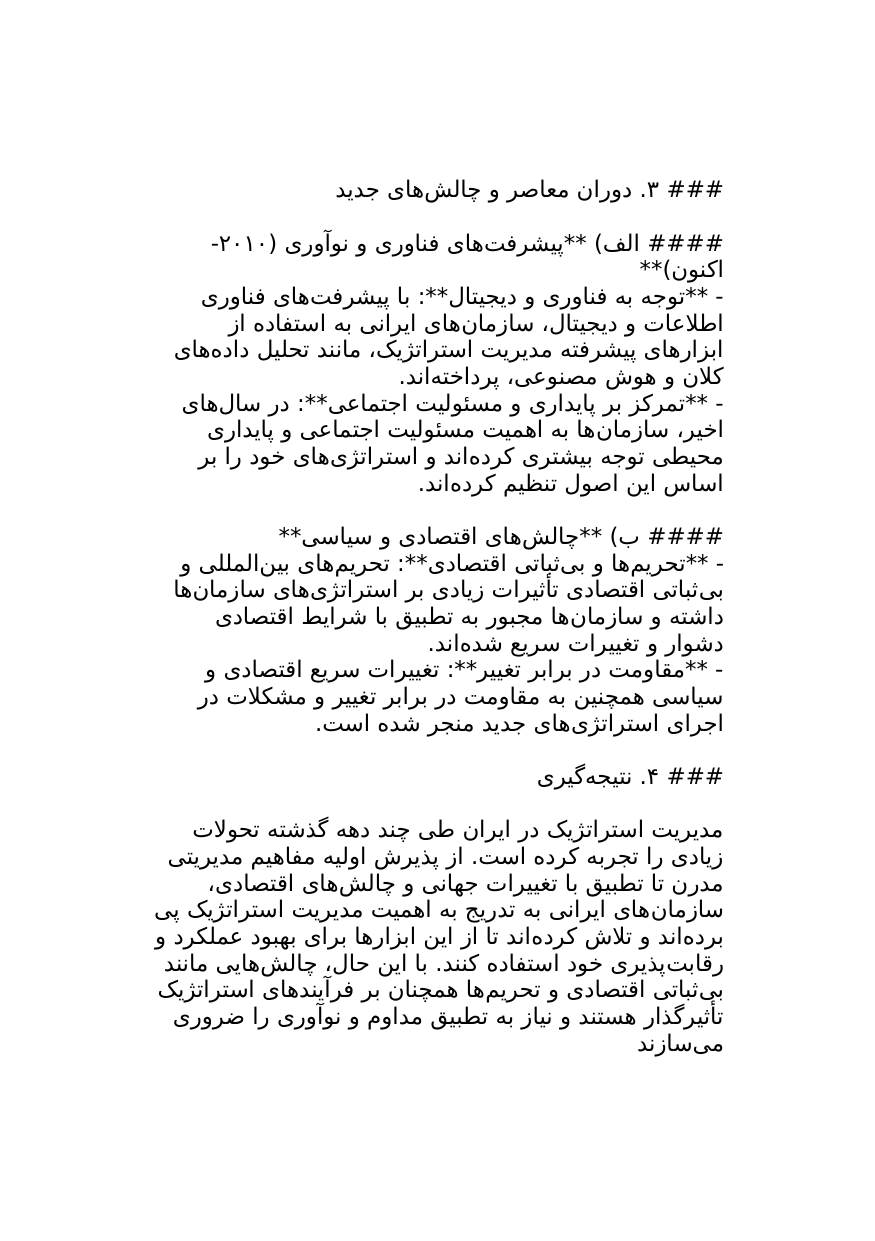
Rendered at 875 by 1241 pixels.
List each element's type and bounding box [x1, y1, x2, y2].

text [150, 150, 724, 1057]
